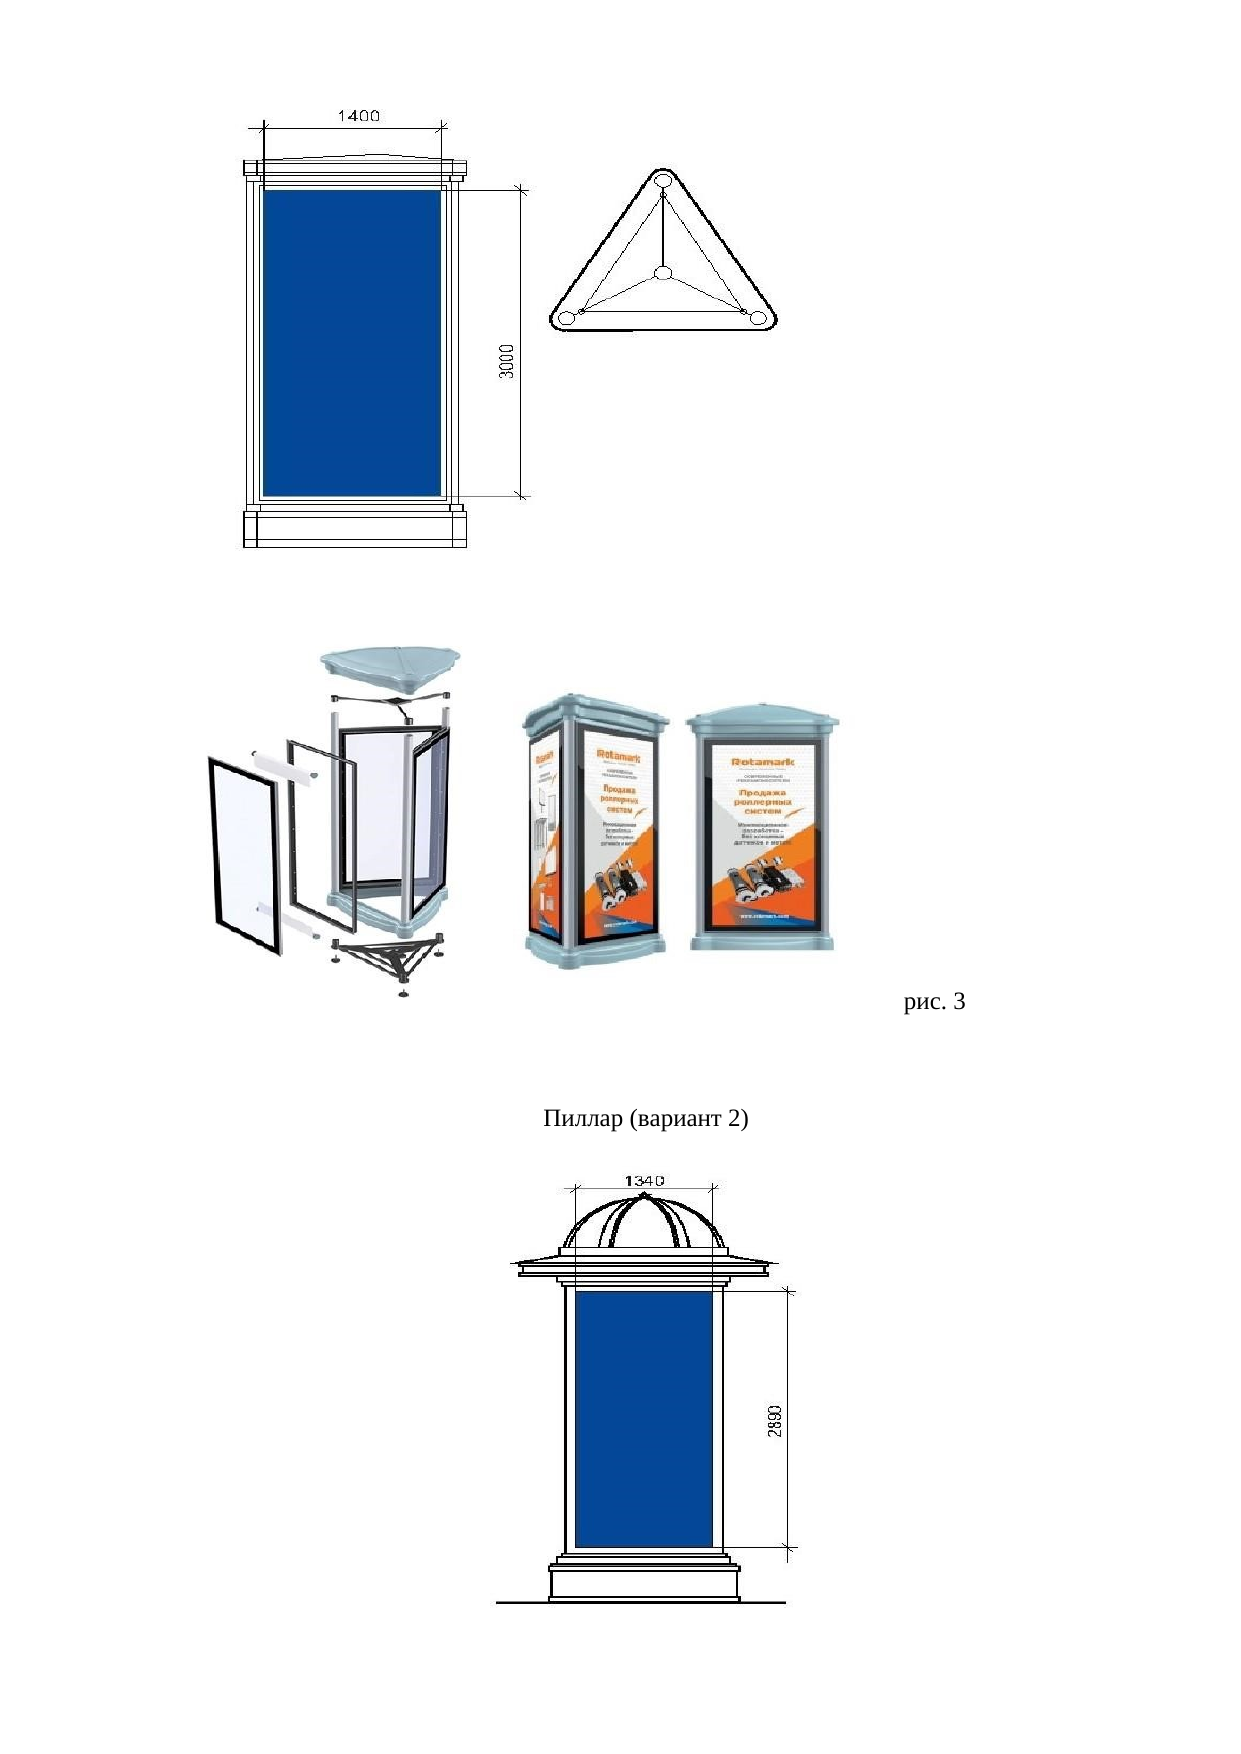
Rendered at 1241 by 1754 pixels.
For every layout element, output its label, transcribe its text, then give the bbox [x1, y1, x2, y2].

picture [443, 1166, 855, 1613]
picture [198, 101, 796, 556]
picture [172, 618, 867, 1009]
text Пиллар (вариант 2) [118, 1103, 1174, 1132]
